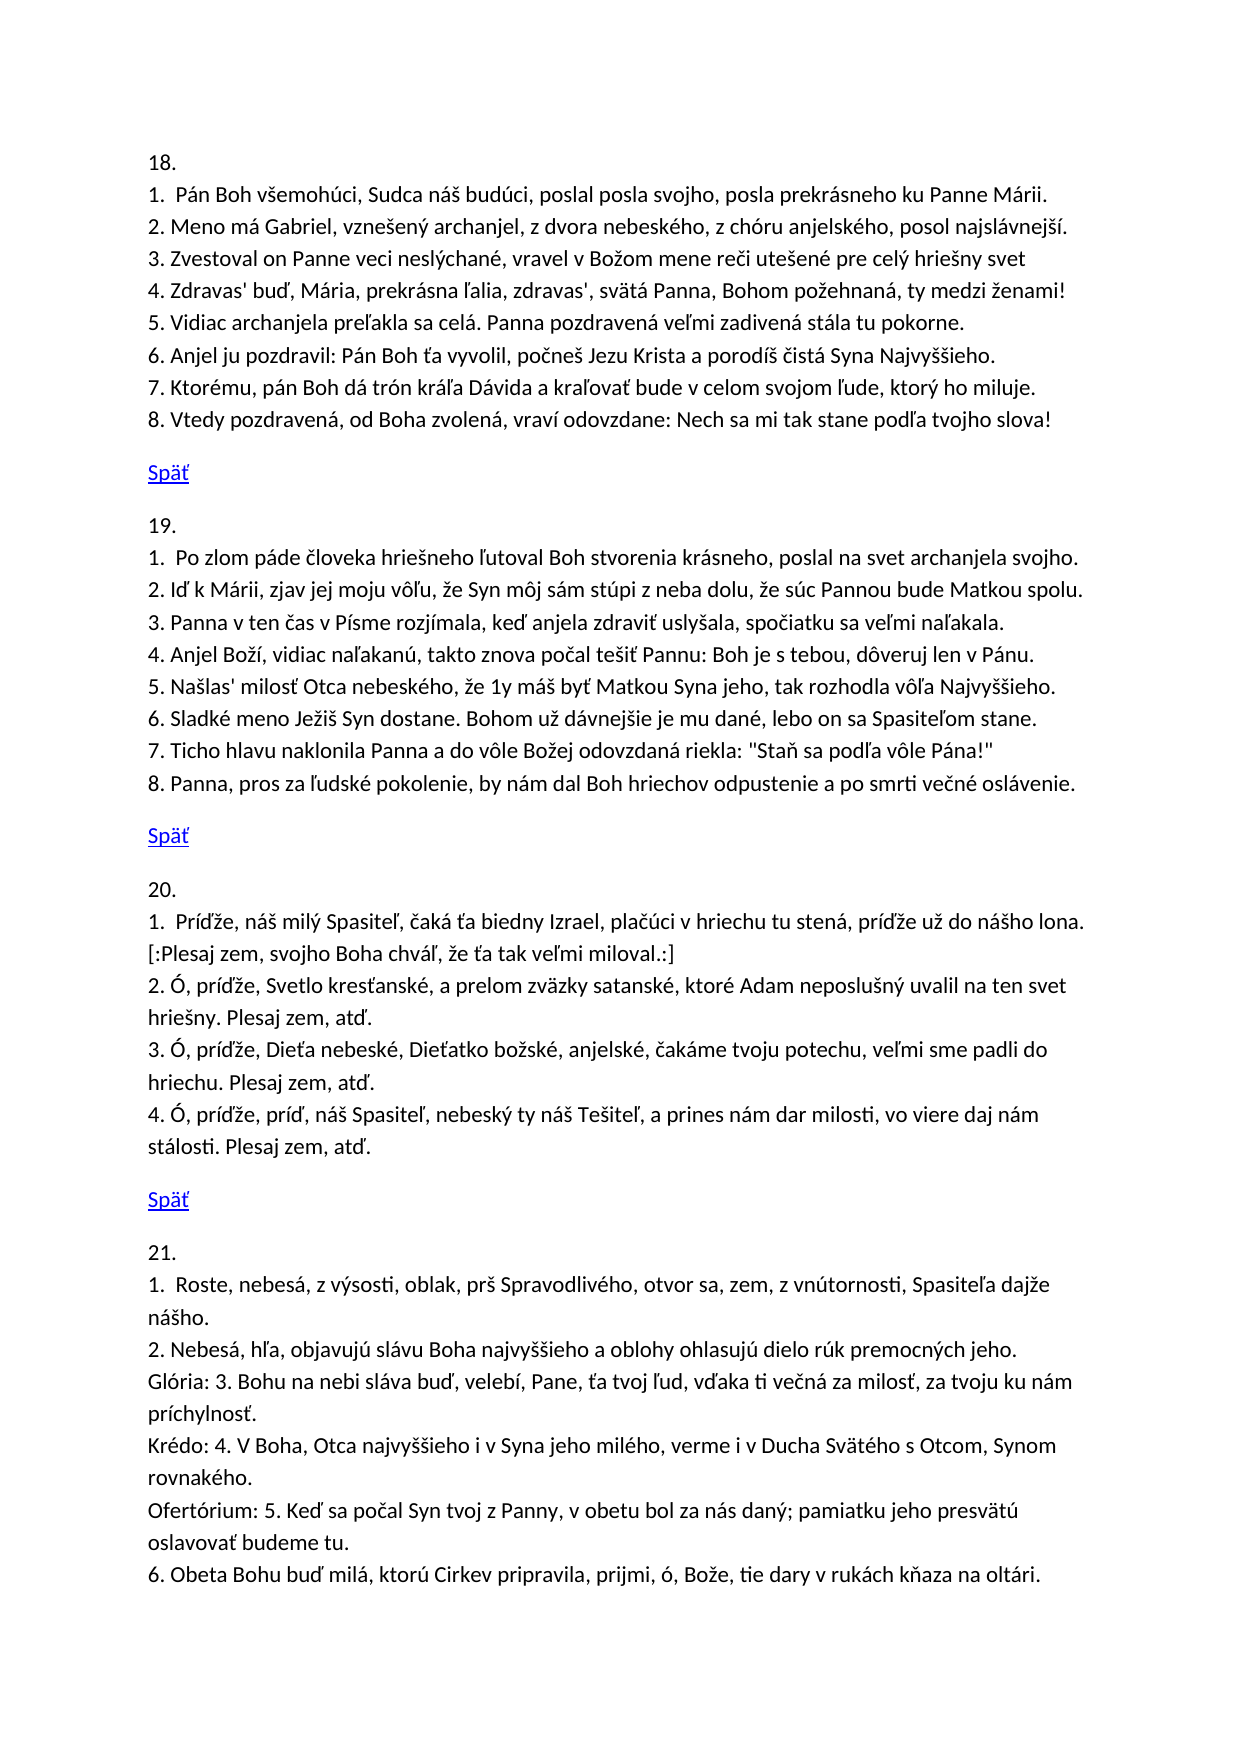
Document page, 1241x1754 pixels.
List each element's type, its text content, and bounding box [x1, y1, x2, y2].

text Späť [148, 458, 1093, 486]
text 18. 1. Pán Boh všemohúci, Sudca náš budúci, poslal posla svojho, posla prekrásneho ku Panne Márii. 2. Meno má Gabriel, vznešený archanjel, z dvora nebeského, z chóru anjelského, posol najslávnejší. 3. Zvestoval on Panne veci neslýchané, vravel v Božom mene reči utešené pre celý hriešny svet 4. Zdravas' buď, Mária, prekrásna ľalia, zdravas', svätá Panna, Bohom požehnaná, ty medzi ženami! 5. Vidiac archanjela preľakla sa celá. Panna pozdravená veľmi zadivená stála tu pokorne. 6. Anjel ju pozdravil: Pán Boh ťa vyvolil, počneš Jezu Krista a porodíš čistá Syna Najvyššieho. 7. Ktorému, pán Boh dá trón kráľa Dávida a kraľovať bude v celom svojom ľude, ktorý ho miluje. 8. Vtedy pozdravená, od Boha zvolená, vraví odovzdane: Nech sa mi tak stane podľa tvojho slova! [148, 148, 1093, 433]
text Späť [148, 1185, 1093, 1213]
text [148, 1238, 1093, 1588]
text 20. 1. Príďže, náš milý Spasiteľ, čaká ťa biedny Izrael, plačúci v hriechu tu stená, príďže už do nášho lona. [:Plesaj zem, svojho Boha chváľ, že ťa tak veľmi miloval.:] 2. Ó, príďže, Svetlo kresťanské, a prelom zväzky satanské, ktoré Adam neposlušný uvalil na ten svet hriešny. Plesaj zem, atď. 3. Ó, príďže, Dieťa nebeské, Dieťatko božské, anjelské, čakáme tvoju potechu, veľmi sme padli do hriechu. Plesaj zem, atď. 4. Ó, príďže, príď, náš Spasiteľ, nebeský ty náš Tešiteľ, a prines nám dar milosti, vo viere daj nám stálosti. Plesaj zem, atď. [148, 875, 1093, 1160]
text Späť [148, 822, 1093, 850]
text 19. 1. Po zlom páde človeka hriešneho ľutoval Boh stvorenia krásneho, poslal na svet archanjela svojho. 2. Iď k Márii, zjav jej moju vôľu, že Syn môj sám stúpi z neba dolu, že súc Pannou bude Matkou spolu. 3. Panna v ten čas v Písme rozjímala, keď anjela zdraviť uslyšala, spočiatku sa veľmi naľakala. 4. Anjel Boží, vidiac naľakanú, takto znova počal tešiť Pannu: Boh je s tebou, dôveruj len v Pánu. 5. Našlas' milosť Otca nebeského, že 1y máš byť Matkou Syna jeho, tak rozhodla vôľa Najvyššieho. 6. Sladké meno Ježiš Syn dostane. Bohom už dávnejšie je mu dané, lebo on sa Spasiteľom stane. 7. Ticho hlavu naklonila Panna a do vôle Božej odovzdaná riekla: "Staň sa podľa vôle Pána!" 8. Panna, pros za ľudské pokolenie, by nám dal Boh hriechov odpustenie a po smrti večné oslávenie. [148, 511, 1093, 797]
